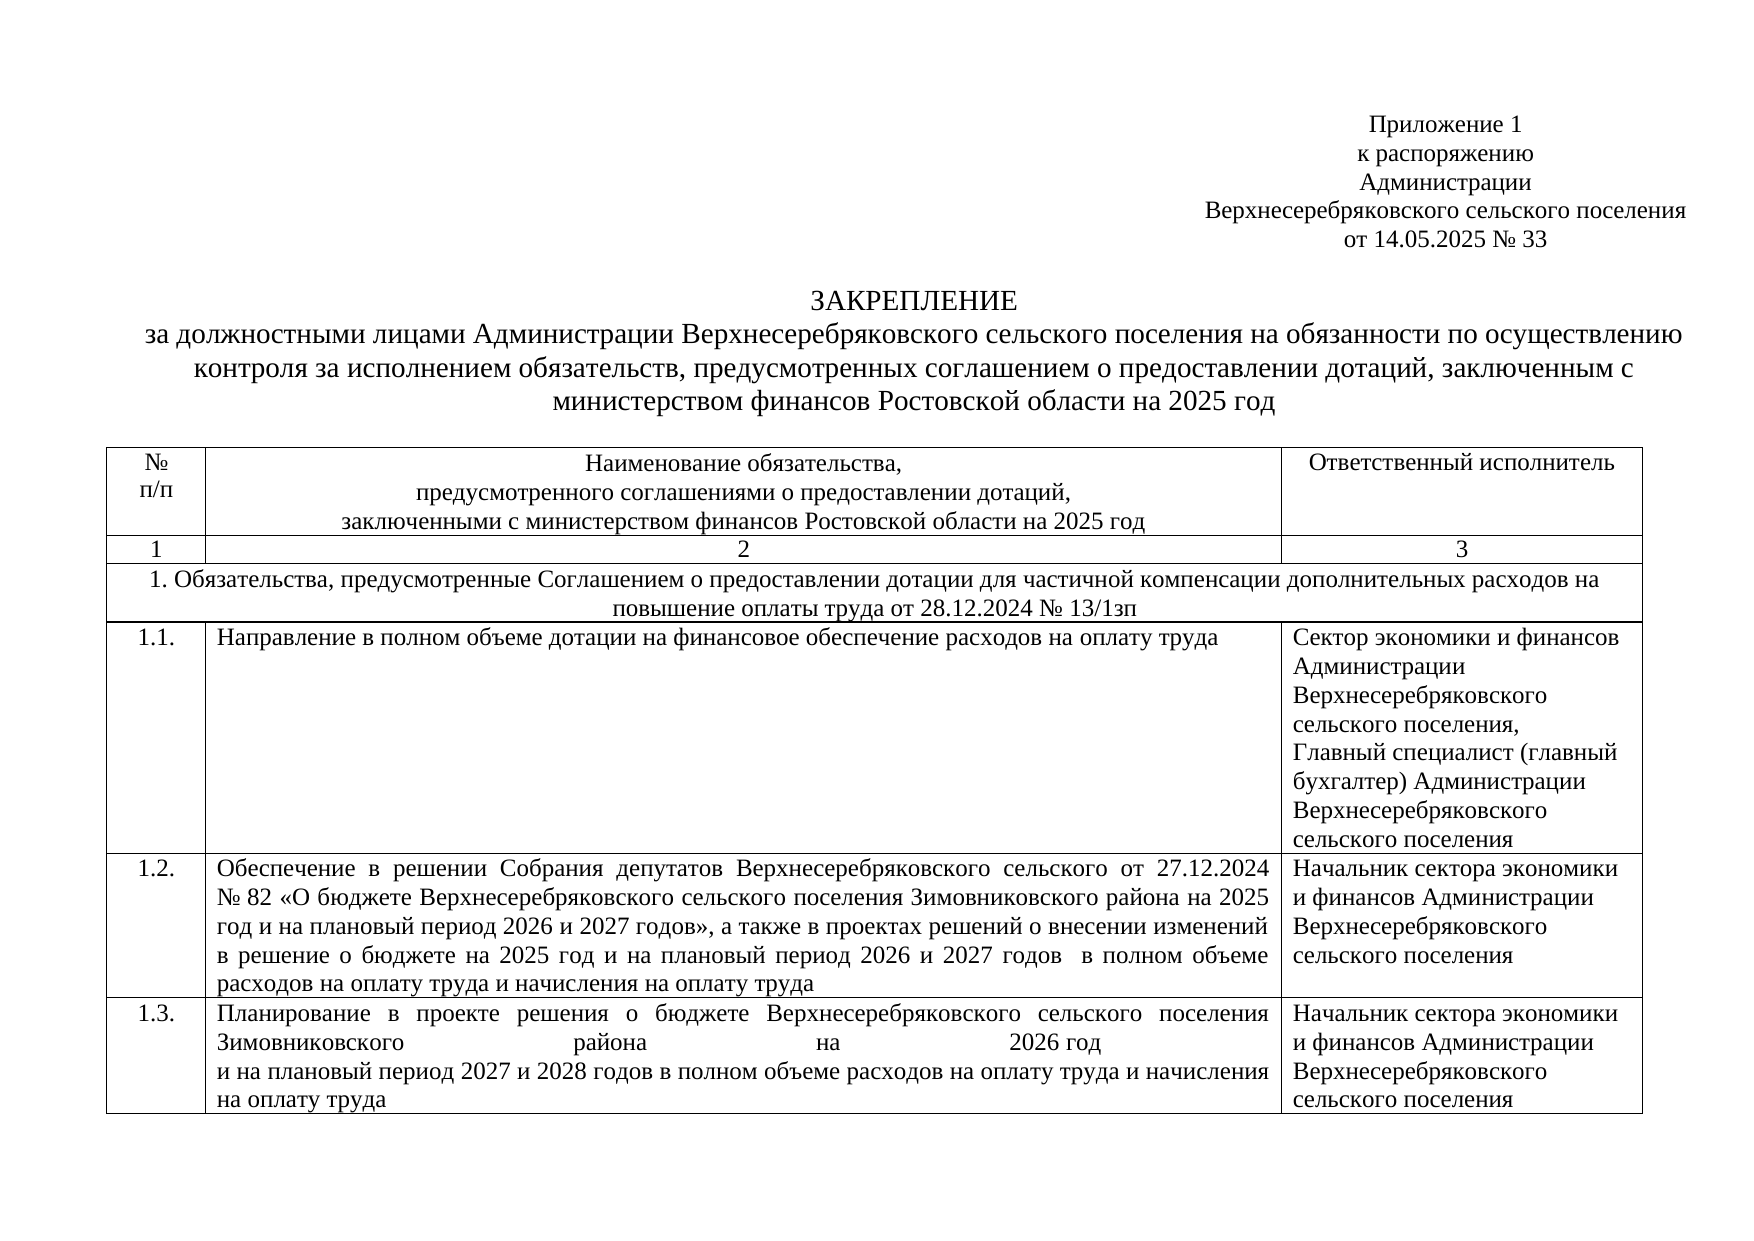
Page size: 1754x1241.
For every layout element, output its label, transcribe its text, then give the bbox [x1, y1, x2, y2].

table_cell 2 [206, 536, 1281, 563]
table_cell Обеспечение в решении Собрания депутатов Верхнесеребряковского сельского от 27.12.2024 № 82 «О бюджете Верхнесеребряковского сельского поселения Зимовниковского района на 2025 год и на плановый период 2026 и 2027 годов», а также в проектах решений о внесении изменений в решение о бюджете на 2025 год и на плановый период 2026 и 2027 годов в полном объеме расходов на оплату труда и начисления на оплату труда [206, 854, 1281, 997]
table_cell Сектор экономики и финансов Администрации Верхнесеребряковского сельского поселения, Главный специалист (главный бухгалтер) Администрации Верхнесеребряковского сельского поселения [1282, 623, 1642, 852]
table_cell 1 [107, 536, 205, 563]
table_cell 1.1. [107, 623, 205, 852]
table_cell 1. Обязательства, предусмотренные Соглашением о предоставлении дотации для частичной компенсации дополнительных расходов на повышение оплаты труда от 28.12.2024 № 13/1зп [107, 564, 1642, 621]
table_cell 1.3. [107, 998, 205, 1113]
text Верхнесеребряковского сельского поселения [1181, 195, 1710, 224]
text Администрации [1181, 167, 1710, 195]
text к распоряжению [1181, 138, 1710, 167]
table_cell 1.2. [107, 854, 205, 997]
table_cell Направление в полном объеме дотации на финансовое обеспечение расходов на оплату труда [206, 623, 1281, 852]
text за должностными лицами Администрации Верхнесеребряковского сельского поселения на обязанности по осуществлению контроля за исполнением обязательств, предусмотренных соглашением о предоставлении дотаций, заключенным с [118, 316, 1710, 383]
text Приложение 1 [1181, 109, 1710, 138]
table_header Наименование обязательства, предусмотренного соглашениями о предоставлении дотаций, заключенными с министерством финансов Ростовской области на 2025 год [206, 448, 1281, 534]
table_cell Начальник сектора экономики и финансов Администрации Верхнесеребряковского сельского поселения [1282, 998, 1642, 1113]
text от 14.05.2025 № 33 [1181, 224, 1710, 253]
table_cell Планирование в проекте решения о бюджете Верхнесеребряковского сельского поселения Зимовниковского района на 2026 год и на плановый период 2027 и 2028 годов в полном объеме расходов на оплату труда и начисления на оплату труда [206, 998, 1281, 1113]
table_cell 3 [1282, 536, 1642, 563]
table_header Ответственный исполнитель [1282, 448, 1642, 534]
text ЗАКРЕПЛЕНИЕ [118, 283, 1710, 316]
text министерством финансов Ростовской области на 2025 год [118, 383, 1710, 417]
table_cell Начальник сектора экономики и финансов Администрации Верхнесеребряковского сельского поселения [1282, 854, 1642, 997]
table_header № п/п [107, 448, 205, 534]
